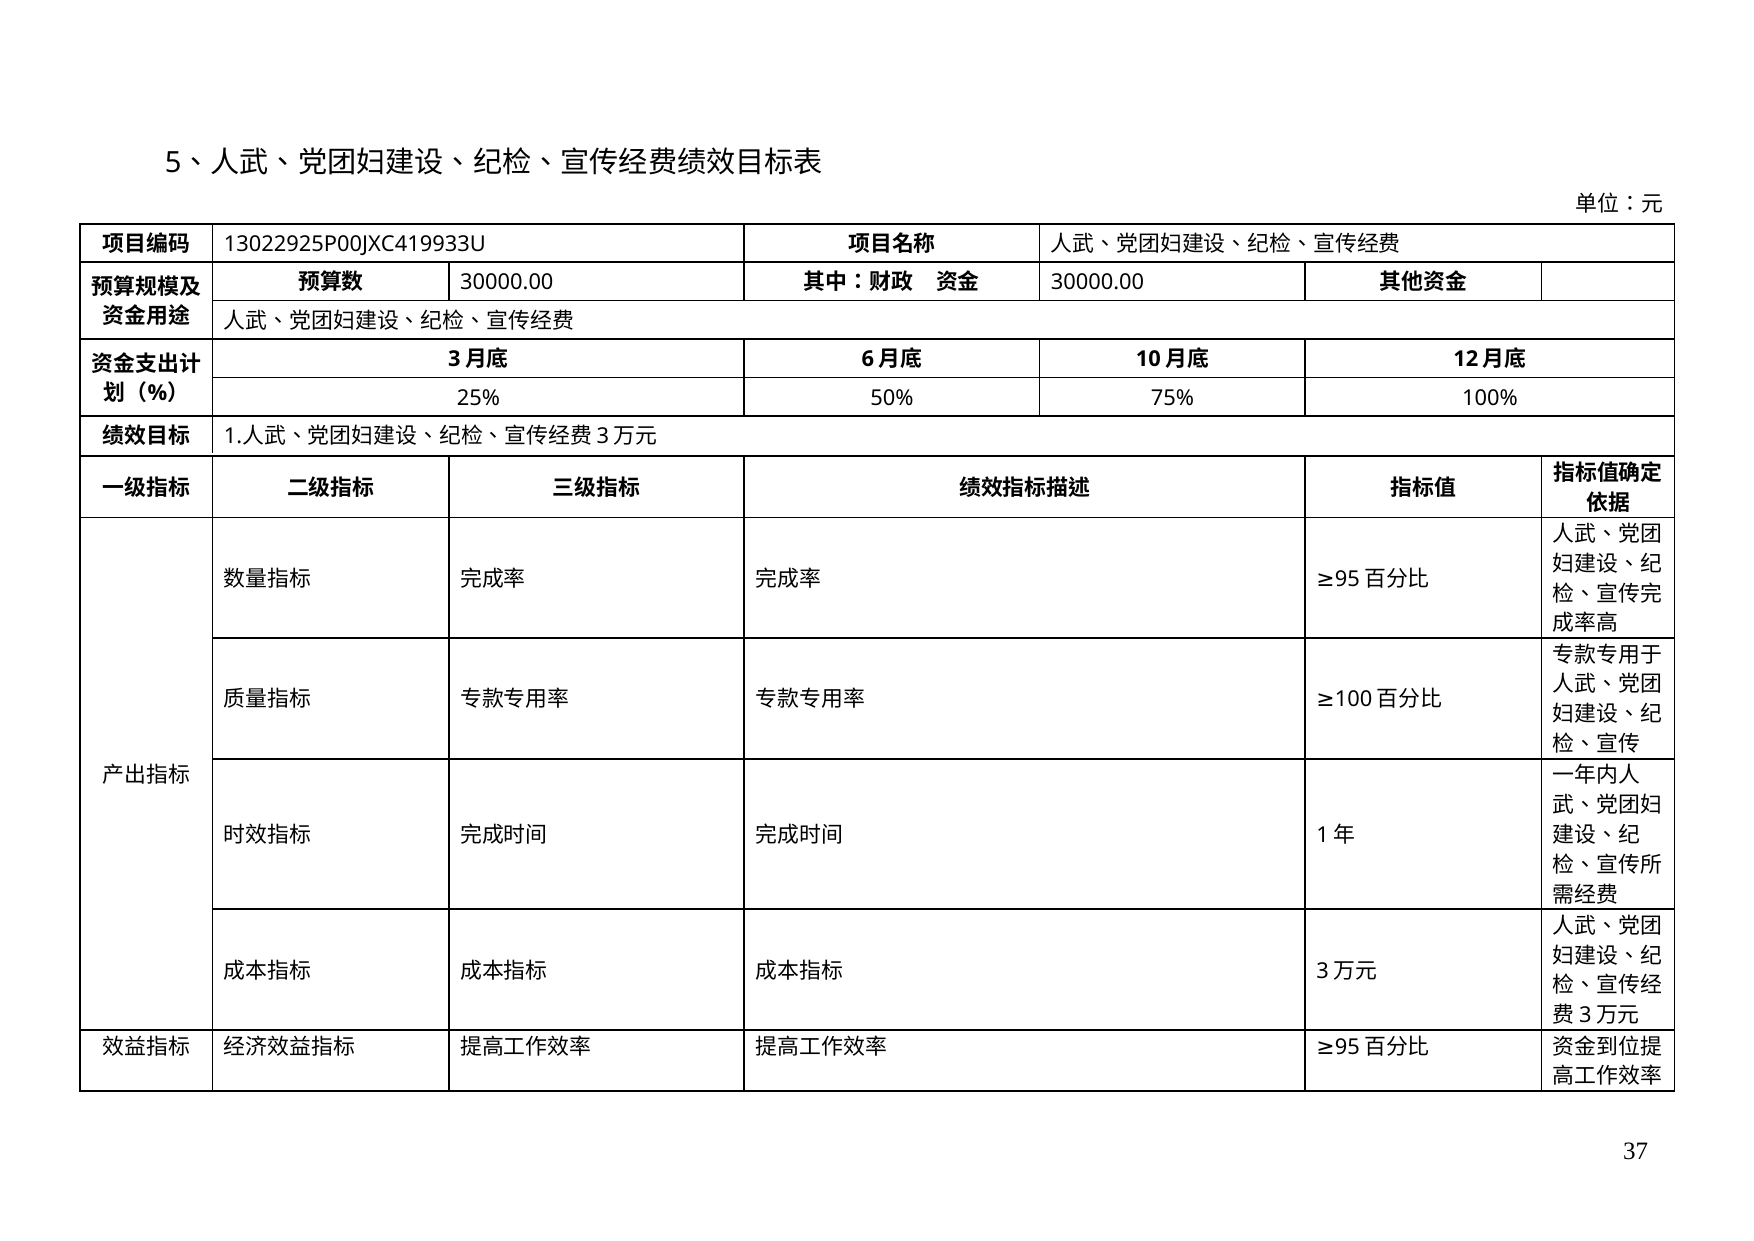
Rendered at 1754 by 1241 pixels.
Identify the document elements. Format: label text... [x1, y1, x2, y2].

table_cell 30000.00 [450, 263, 743, 300]
table_header 单位：元 [81, 183, 1674, 223]
table_cell 项目编码 [81, 225, 212, 261]
table_cell 提高工作效率 [450, 1031, 743, 1090]
table_cell 人武、党团妇建设、纪检、宣传经费 [213, 301, 1674, 338]
table_cell 50% [745, 378, 1039, 415]
table_header 指标值 [1306, 457, 1541, 516]
table_cell 1.人武、党团妇建设、纪检、宣传经费3万元 [213, 417, 1674, 453]
table_cell 人武、党团妇建设、纪检、宣传经费 [1040, 225, 1674, 261]
table_cell 其中：财政 资金 [745, 263, 1039, 300]
table_cell 预算数 [213, 263, 448, 300]
table_cell 专款专用于人武、党团妇建设、纪检、宣传 [1542, 639, 1674, 758]
table_cell ≥100百分比 [1306, 639, 1541, 758]
table_cell 人武、党团妇建设、纪检、宣传完成率高 [1542, 518, 1674, 637]
table_cell 10月底 [1040, 340, 1304, 377]
text 5、人武、党团妇建设、纪检、宣传经费绩效目标表 [106, 142, 1648, 181]
table_cell 一年内人武、党团妇建设、纪检、宣传所需经费 [1542, 760, 1674, 908]
table_header 三级指标 [450, 457, 743, 516]
table_cell 12月底 [1306, 340, 1674, 377]
table_cell 成本指标 [213, 910, 448, 1029]
table_cell 产出指标 [81, 518, 212, 1029]
table_cell 25% [213, 378, 743, 415]
table_cell 13022925P00JXC419933U [213, 225, 743, 261]
table_header 二级指标 [213, 457, 448, 516]
table_cell 人武、党团妇建设、纪检、宣传经费3万元 [1542, 910, 1674, 1029]
table_cell 数量指标 [213, 518, 448, 637]
table_header 绩效指标描述 [745, 457, 1304, 516]
table_cell ≥95百分比 [1306, 518, 1541, 637]
table_cell 绩效目标 [81, 417, 212, 453]
table_cell 效益指标 [81, 1031, 212, 1090]
table_cell 成本指标 [745, 910, 1304, 1029]
table_cell 1年 [1306, 760, 1541, 908]
table_cell 质量指标 [213, 639, 448, 758]
table_header 一级指标 [81, 457, 212, 516]
table_cell 预算规模及资金用途 [81, 263, 212, 338]
table_cell 成本指标 [450, 910, 743, 1029]
table_cell 资金支出计划（%） [81, 340, 212, 415]
table_cell 3万元 [1306, 910, 1541, 1029]
table_header 指标值确定依据 [1542, 457, 1674, 516]
table_cell 30000.00 [1040, 263, 1304, 300]
table_cell 3月底 [213, 340, 743, 377]
table_cell 专款专用率 [450, 639, 743, 758]
table_cell 项目名称 [745, 225, 1039, 261]
table_cell [1542, 263, 1674, 300]
table_cell 经济效益指标 [213, 1031, 448, 1090]
table_cell 100% [1306, 378, 1674, 415]
table_cell 提高工作效率 [745, 1031, 1304, 1090]
table_cell 专款专用率 [745, 639, 1304, 758]
table_cell 时效指标 [213, 760, 448, 908]
table_cell 6月底 [745, 340, 1039, 377]
table_cell ≥95百分比 [1306, 1031, 1541, 1090]
table_cell 完成率 [450, 518, 743, 637]
table_cell 其他资金 [1306, 263, 1541, 300]
table_cell 完成时间 [450, 760, 743, 908]
table_cell 完成率 [745, 518, 1304, 637]
table_cell 75% [1040, 378, 1304, 415]
table_cell 资金到位提高工作效率 [1542, 1031, 1674, 1090]
table_cell 完成时间 [745, 760, 1304, 908]
